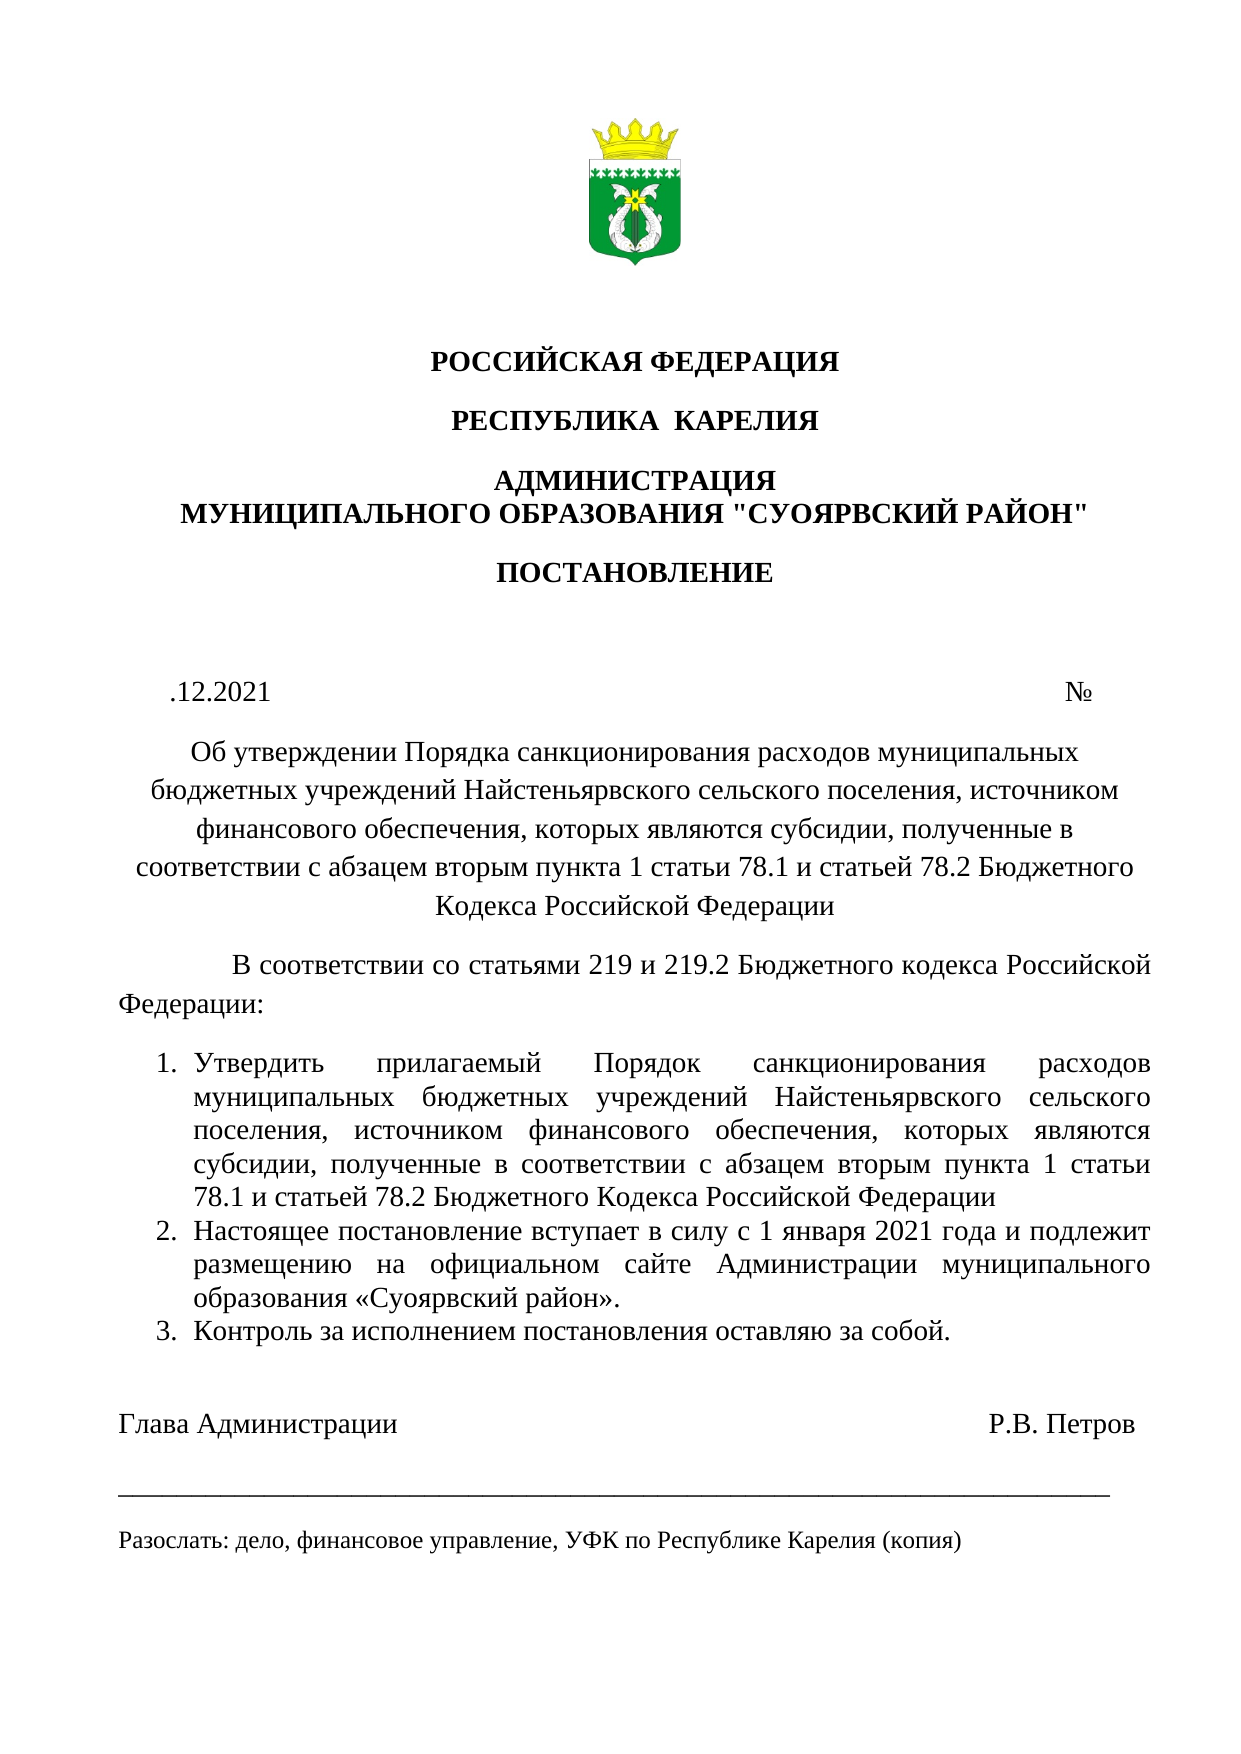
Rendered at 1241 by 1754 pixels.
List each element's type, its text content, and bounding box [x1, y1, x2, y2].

subtitle АДМИНИСТРАЦИЯ [118, 463, 1152, 496]
picture [589, 118, 681, 266]
text Разослать: дело, финансовое управление, УФК по Республике Карелия (копия) [118, 1525, 1152, 1554]
text Об утверждении Порядка санкционирования расходов муниципальных бюджетных учреждений Найстеньярвского сельского поселения, источником финансового обеспечения, которых являются субсидии, полученные в соответствии с абзацем вторым пункта 1 статьи 78.1 и статьей 78.2 Бюджетного Кодекса Российской Федерации [118, 734, 1152, 921]
list Настоящее постановление вступает в силу с 1 января 2021 года и подлежит размещению на официальном сайте Администрации муниципального образования «Суоярвский район». [156, 1213, 1152, 1313]
text ____________________________________________________________________ [118, 1466, 1152, 1499]
text МУНИЦИПАЛЬНОГО ОБРАЗОВАНИЯ "СУОЯРВСКИЙ РАЙОН" [118, 496, 1152, 530]
text РЕСПУБЛИКА КАРЕЛИЯ [118, 403, 1152, 437]
list Контроль за исполнением постановления оставляю за собой. [156, 1313, 1152, 1347]
text ПОСТАНОВЛЕНИЕ [118, 556, 1152, 589]
text В соответствии со статьями 219 и 219.2 Бюджетного кодекса Российской Федерации: [118, 947, 1152, 1019]
list Утвердить прилагаемый Порядок санкционирования расходов муниципальных бюджетных учреждений Найстеньярвского сельского поселения, источником финансового обеспечения, которых являются субсидии, полученные в соответствии с абзацем вторым пункта 1 статьи 78.1 и статьей 78.2 Бюджетного Кодекса Российской Федерации [156, 1045, 1152, 1213]
text .12.2021 № [118, 674, 1152, 708]
text Глава Администрации Р.В. Петров [118, 1406, 1152, 1440]
text РОССИЙСКАЯ ФЕДЕРАЦИЯ [118, 344, 1152, 377]
